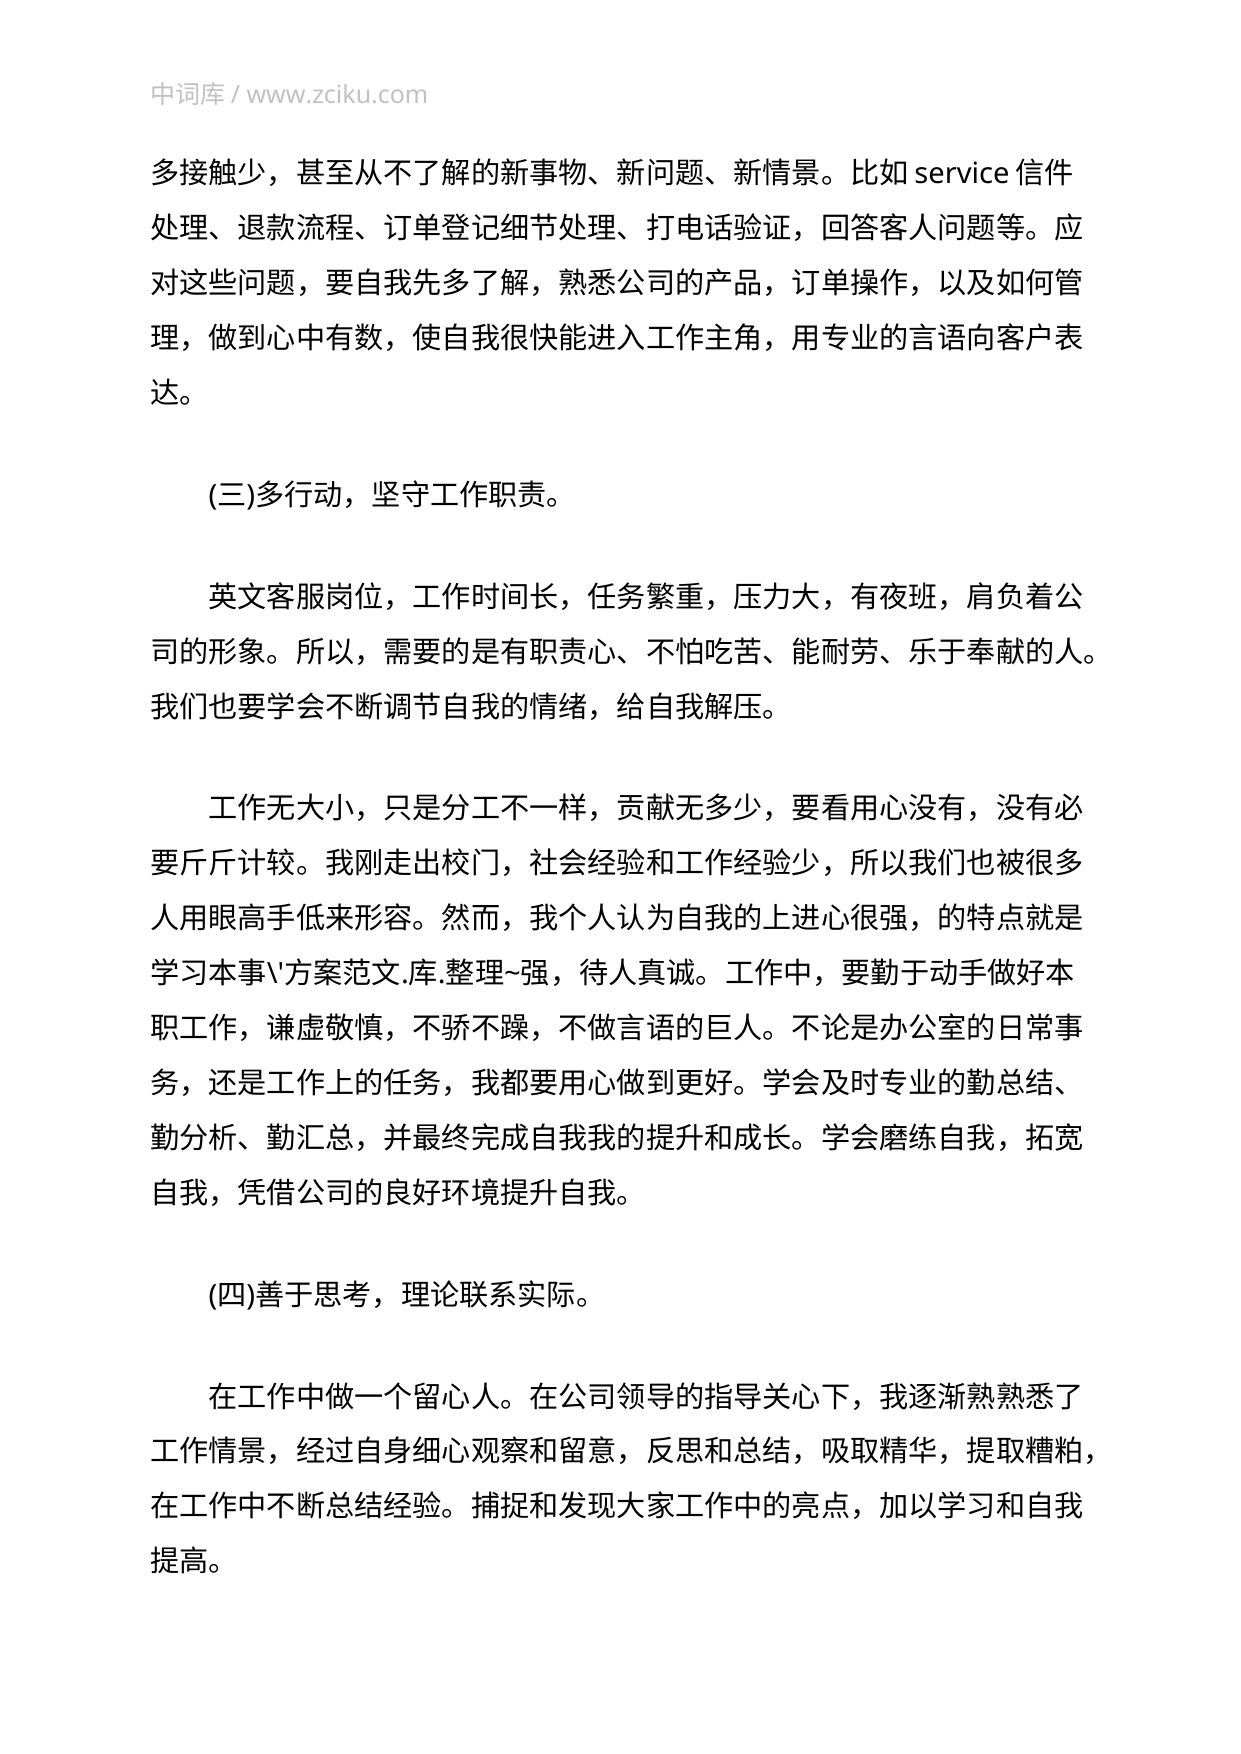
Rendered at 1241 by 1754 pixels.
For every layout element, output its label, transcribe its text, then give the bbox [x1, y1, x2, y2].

text 工作无大小，只是分工不一样，贡献无多少，要看用心没有，没有必要斤斤计较。我刚走出校门，社会经验和工作经验少，所以我们也被很多人用眼高手低来形容。然而，我个人认为自我的上进心很强，的特点就是学习本事\'方案范文.库.整理~强，待人真诚。工作中，要勤于动手做好本职工作，谦虚敬慎，不骄不躁，不做言语的巨人。不论是办公室的日常事务，还是工作上的任务，我都要用心做到更好。学会及时专业的勤总结、勤分析、勤汇总，并最终完成自我我的提升和成长。学会磨练自我，拓宽自我，凭借公司的良好环境提升自我。 [150, 785, 1090, 1212]
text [150, 150, 1090, 412]
text 英文客服岗位，工作时间长，任务繁重，压力大，有夜班，肩负着公司的形象。所以，需要的是有职责心、不怕吃苦、能耐劳、乐于奉献的人。我们也要学会不断调节自我的情绪，给自我解压。 [150, 573, 1090, 726]
text (三)多行动，坚守工作职责。 [150, 471, 1090, 514]
text (四)善于思考，理论联系实际。 [150, 1271, 1090, 1313]
text 在工作中做一个留心人。在公司领导的指导关心下，我逐渐熟熟悉了工作情景，经过自身细心观察和留意，反思和总结，吸取精华，提取糟粕，在工作中不断总结经验。捕捉和发现大家工作中的亮点，加以学习和自我提高。 [150, 1373, 1090, 1580]
